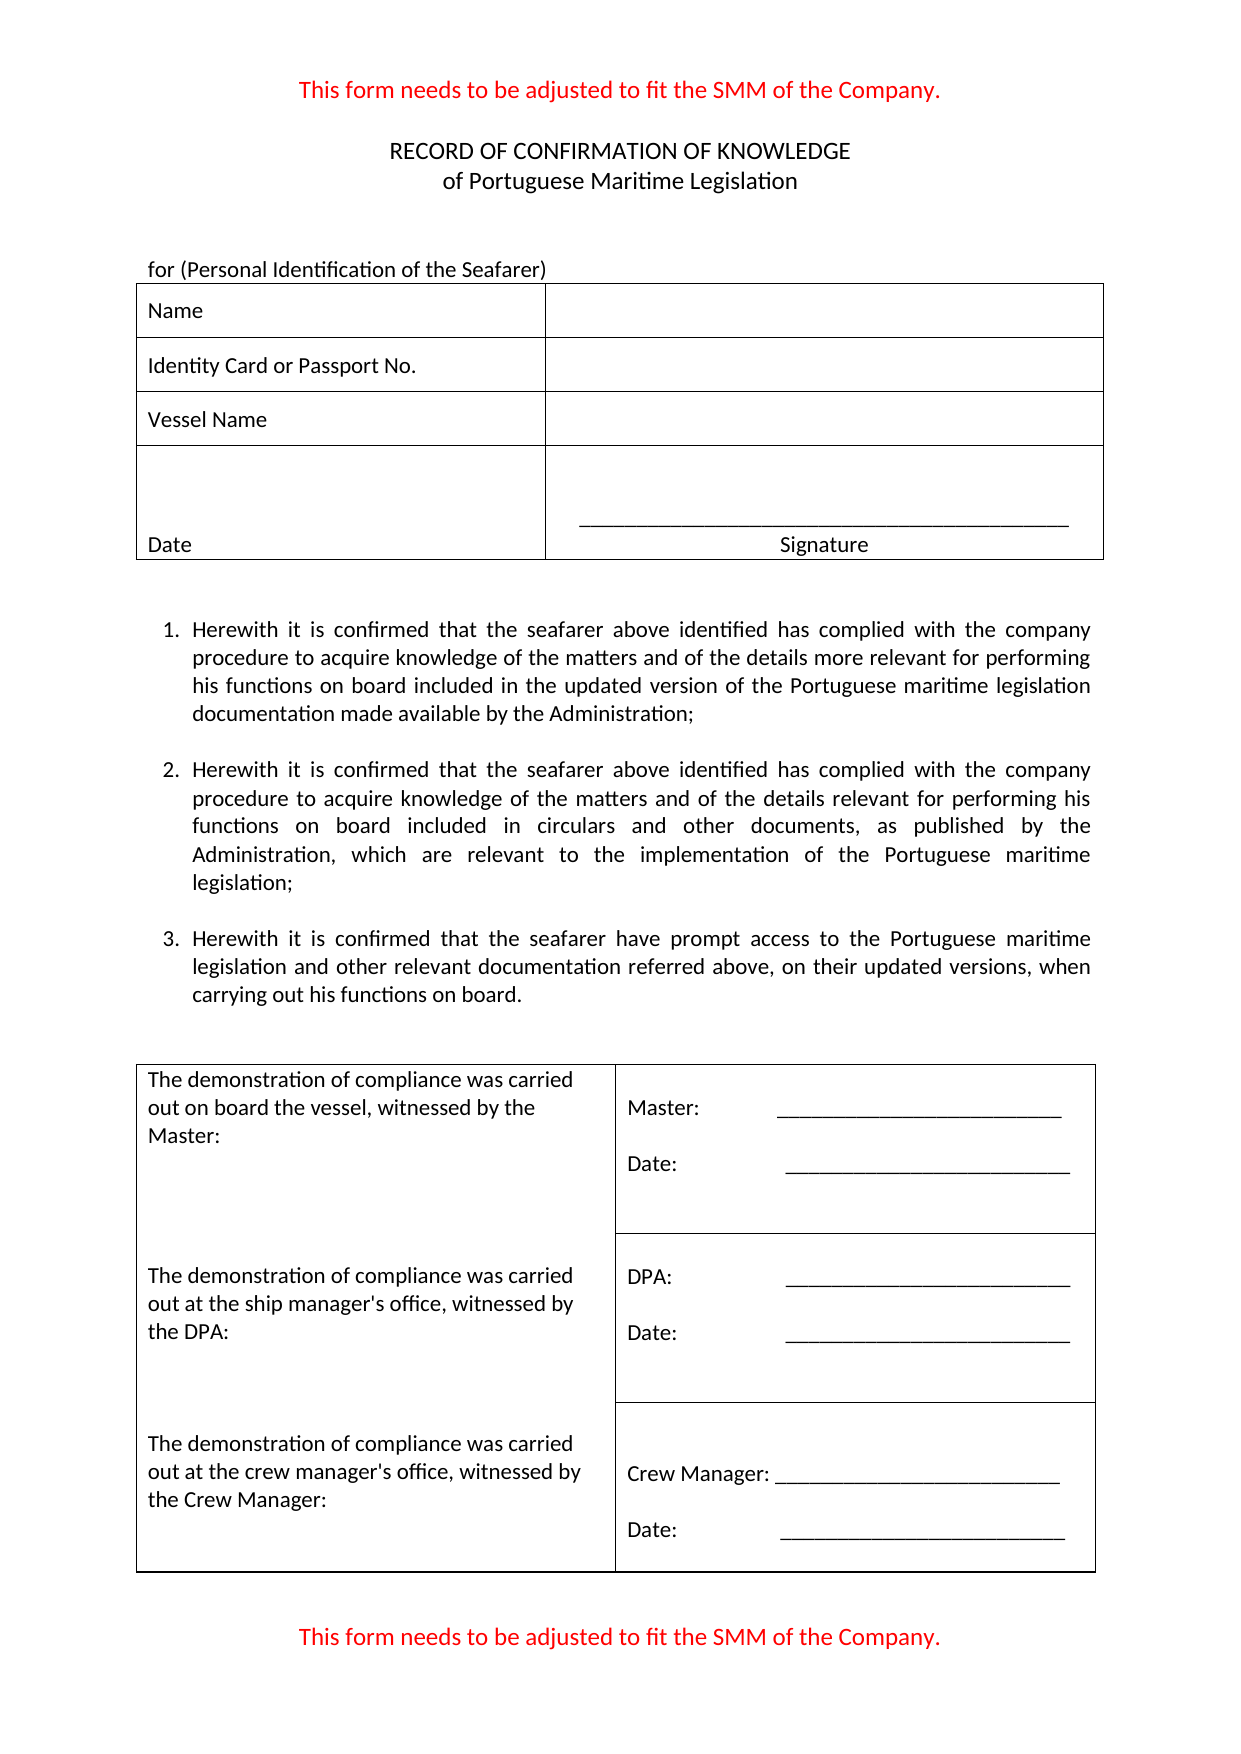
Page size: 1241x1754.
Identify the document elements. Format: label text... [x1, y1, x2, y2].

table_header Name [137, 284, 545, 337]
table_header [546, 284, 1103, 337]
table_cell Date [137, 446, 545, 558]
text for (Personal Identification of the Seafarer) [148, 255, 1093, 283]
list Herewith it is confirmed that the seafarer have prompt access to the Portuguese maritime legislation and other relevant documentation referred above, on their updated versions, when carrying out his functions on board. [162, 924, 1093, 1008]
table_header The demonstration of compliance was carried out on board the vessel, witnessed by the Master: The demonstration of compliance was carried out at the ship manager's office, witnessed by the DPA: The demonstration of compliance was carried out at the crew manager's office, witnessed by the Crew Manager: [137, 1065, 615, 1571]
table_header Master: _________________________ Date: _________________________ [616, 1065, 1095, 1233]
table_cell Vessel Name [137, 392, 545, 445]
table_cell [546, 392, 1103, 445]
table_cell Crew Manager: _________________________ Date: _________________________ [616, 1403, 1095, 1571]
table_cell DPA: _________________________ Date: _________________________ [616, 1234, 1095, 1402]
list Herewith it is confirmed that the seafarer above identified has complied with the company procedure to acquire knowledge of the matters and of the details more relevant for performing his functions on board included in the updated version of the Portuguese maritime legislation documentation made available by the Administration; [162, 616, 1093, 728]
table_cell [546, 338, 1103, 391]
list Herewith it is confirmed that the seafarer above identified has complied with the company procedure to acquire knowledge of the matters and of the details relevant for performing his functions on board included in circulars and other documents, as published by the Administration, which are relevant to the implementation of the Portuguese maritime legislation; [162, 756, 1093, 896]
table_cell ___________________________________________ Signature [546, 446, 1103, 558]
table_cell Identity Card or Passport No. [137, 338, 545, 391]
